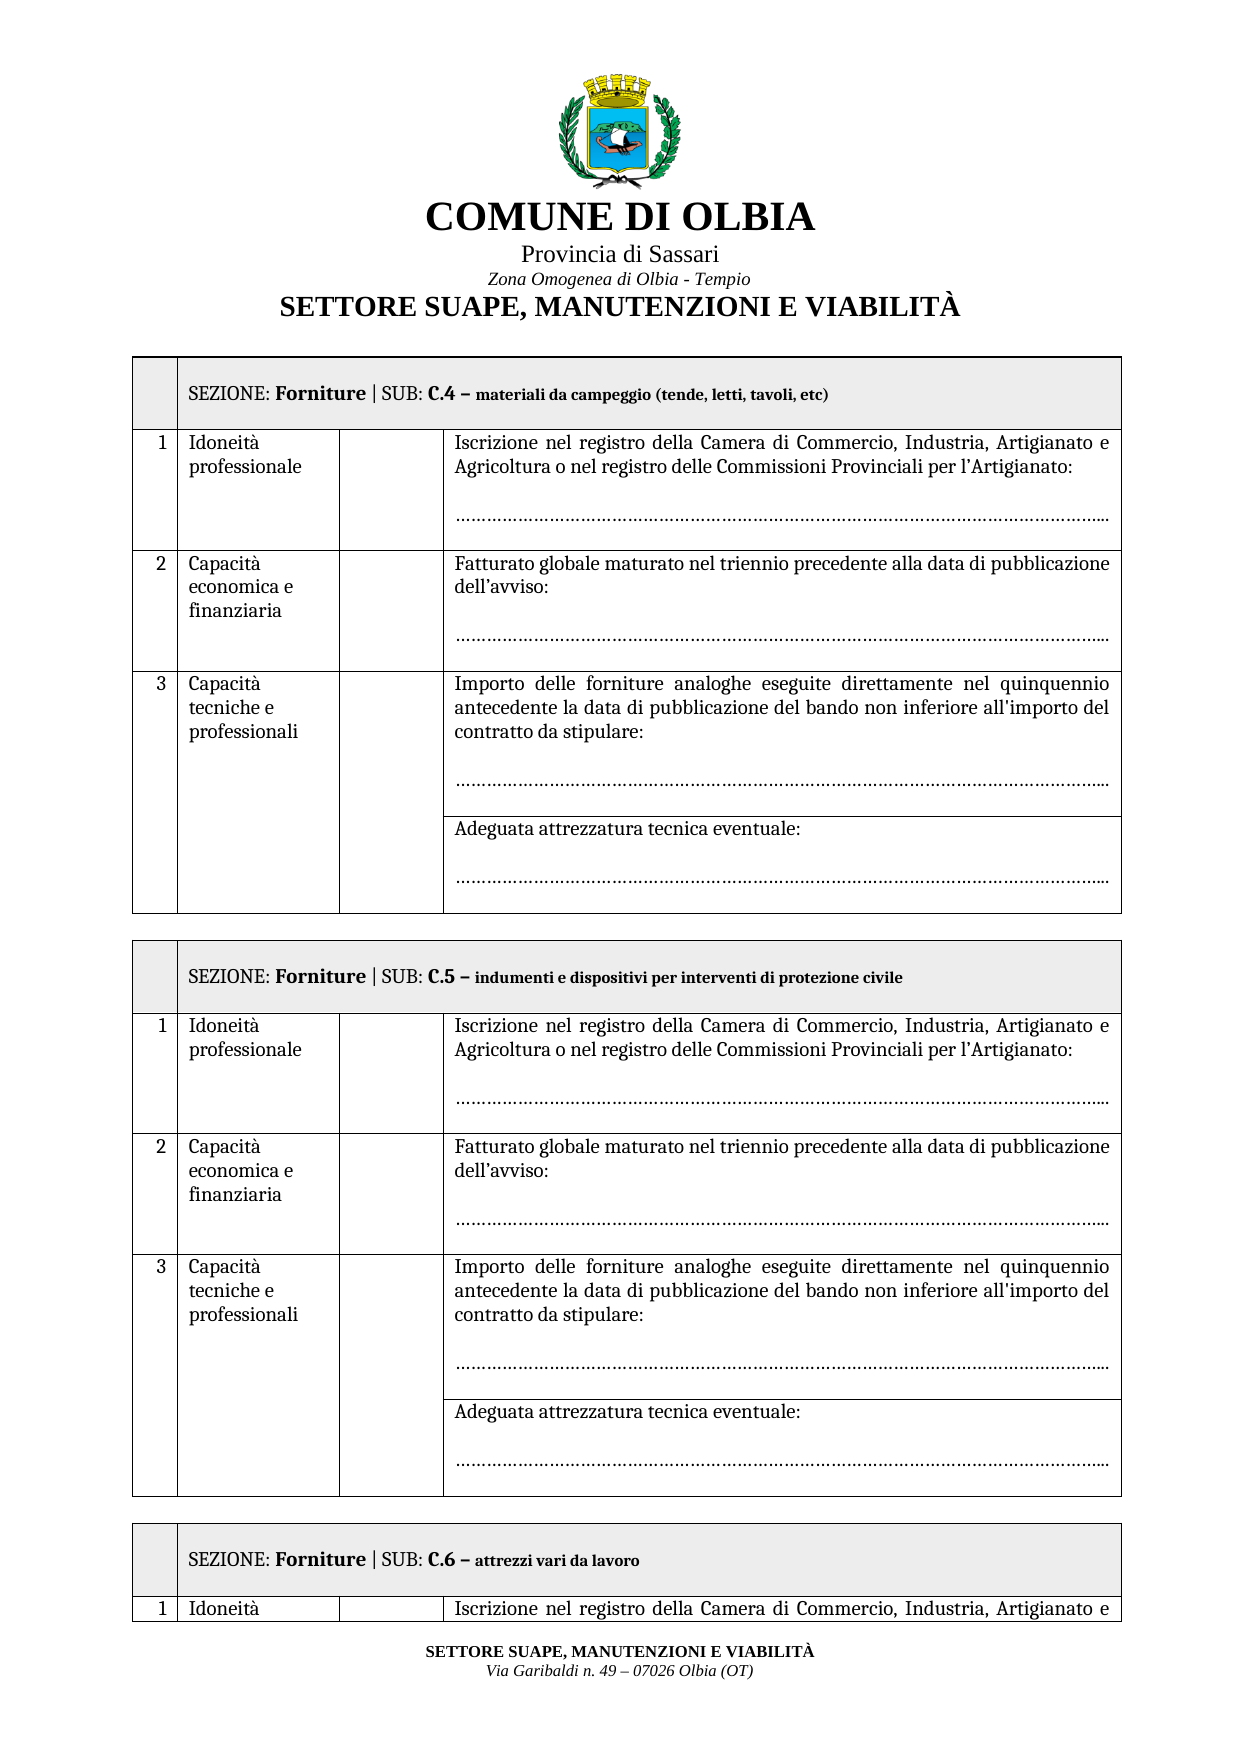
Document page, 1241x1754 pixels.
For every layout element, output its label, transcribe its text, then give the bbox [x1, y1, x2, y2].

table_cell 1 [133, 1014, 177, 1133]
table_header [133, 941, 177, 1012]
table_cell Importo delle forniture analoghe eseguite direttamente nel quinquennio antecedente la data di pubblicazione del bando non inferiore all'importo del contratto da stipulare: ……………………………………………………………………………………………………………... [444, 1255, 1121, 1399]
table_cell Capacità economica e finanziaria [178, 551, 339, 671]
picture [548, 73, 692, 192]
table_cell Fatturato globale maturato nel triennio precedente alla data di pubblicazione dell’avviso: ……………………………………………………………………………………………………………... [444, 1134, 1121, 1254]
table_cell Idoneità professionale [178, 1597, 339, 1621]
table_header SEZIONE: Forniture | SUB: C.6 – attrezzi vari da lavoro [178, 1524, 1121, 1596]
table_cell Idoneità professionale [178, 1014, 339, 1133]
table_header [133, 358, 177, 429]
table_cell [340, 1255, 443, 1496]
table_cell 3 [133, 672, 177, 913]
table_cell 2 [133, 1134, 177, 1254]
table_cell [340, 551, 443, 671]
table_cell Idoneità professionale [178, 430, 339, 550]
table_cell [340, 672, 443, 913]
table_header SEZIONE: Forniture | SUB: C.5 – indumenti e dispositivi per interventi di protezione civile [178, 941, 1121, 1012]
table_cell Capacità economica e finanziaria [178, 1134, 339, 1254]
table_cell 1 [133, 430, 177, 550]
table_cell [340, 1597, 443, 1621]
table_cell Capacità tecniche e professionali [178, 1255, 339, 1496]
table_cell 2 [133, 551, 177, 671]
table_cell Capacità tecniche e professionali [178, 672, 339, 913]
table_cell Fatturato globale maturato nel triennio precedente alla data di pubblicazione dell’avviso: ……………………………………………………………………………………………………………... [444, 551, 1121, 671]
table_cell Adeguata attrezzatura tecnica eventuale: ……………………………………………………………………………………………………………... [444, 1400, 1121, 1496]
table_cell [340, 1134, 443, 1254]
table_cell [340, 1014, 443, 1133]
table_cell [340, 430, 443, 550]
table_cell Adeguata attrezzatura tecnica eventuale: ……………………………………………………………………………………………………………... [444, 817, 1121, 913]
table_header [133, 1524, 177, 1596]
table_cell 3 [133, 1255, 177, 1496]
table_cell Importo delle forniture analoghe eseguite direttamente nel quinquennio antecedente la data di pubblicazione del bando non inferiore all'importo del contratto da stipulare: ……………………………………………………………………………………………………………... [444, 672, 1121, 816]
table_header SEZIONE: Forniture | SUB: C.4 – materiali da campeggio (tende, letti, tavoli, etc) [178, 358, 1121, 429]
table_cell 1 [133, 1597, 177, 1621]
